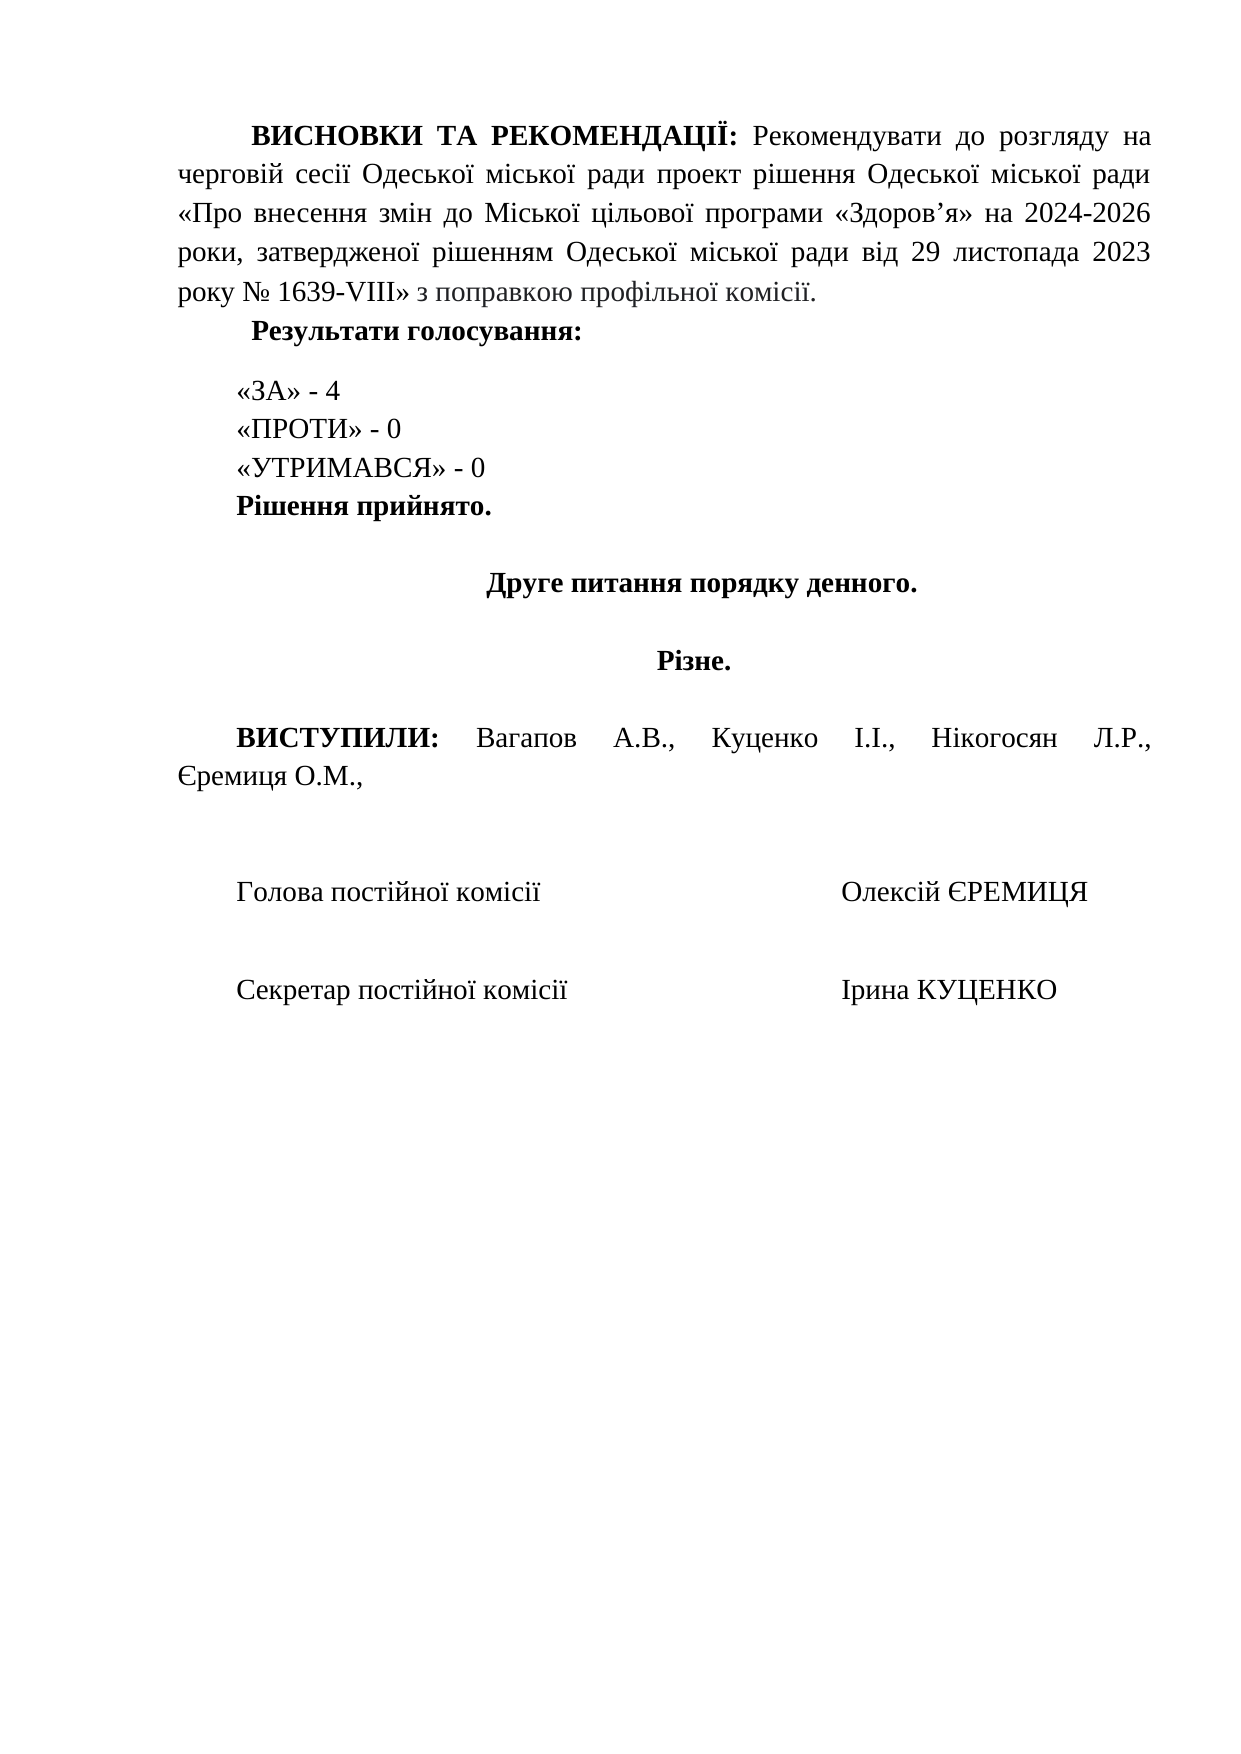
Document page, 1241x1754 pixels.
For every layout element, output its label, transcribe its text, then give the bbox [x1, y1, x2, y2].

text Рішення прийнято. [177, 488, 1152, 522]
text «ПРОТИ» - 0 [177, 411, 1152, 445]
text Різне. [177, 643, 1152, 676]
text ВИСНОВКИ ТА РЕКОМЕНДАЦІЇ: Рекомендувати до розгляду на черговій сесії Одеської міської ради проект рішення Одеської міської ради «Про внесення змін до Міської цільової програми «Здоров’я» на 2024-2026 роки, затвердженої рішенням Одеської міської ради від 29 листопада 2023 року № 1639-VIII» з поправкою профільної комісії. [177, 118, 1152, 308]
text «УТРИМАВСЯ» - 0 [177, 450, 1152, 483]
text «ЗА» - 4 [177, 373, 1152, 406]
text Голова постійної комісії Олексій ЄРЕМИЦЯ [177, 874, 1152, 907]
text Результати голосування: [177, 313, 1152, 347]
text Секретар постійної комісії Ірина КУЦЕНКО [177, 972, 1152, 1005]
text Друге питання порядку денного. [252, 566, 1152, 599]
text ВИСТУПИЛИ: Вагапов А.В., Куценко І.І., Нікогосян Л.Р., Єремиця О.М., [177, 720, 1152, 792]
